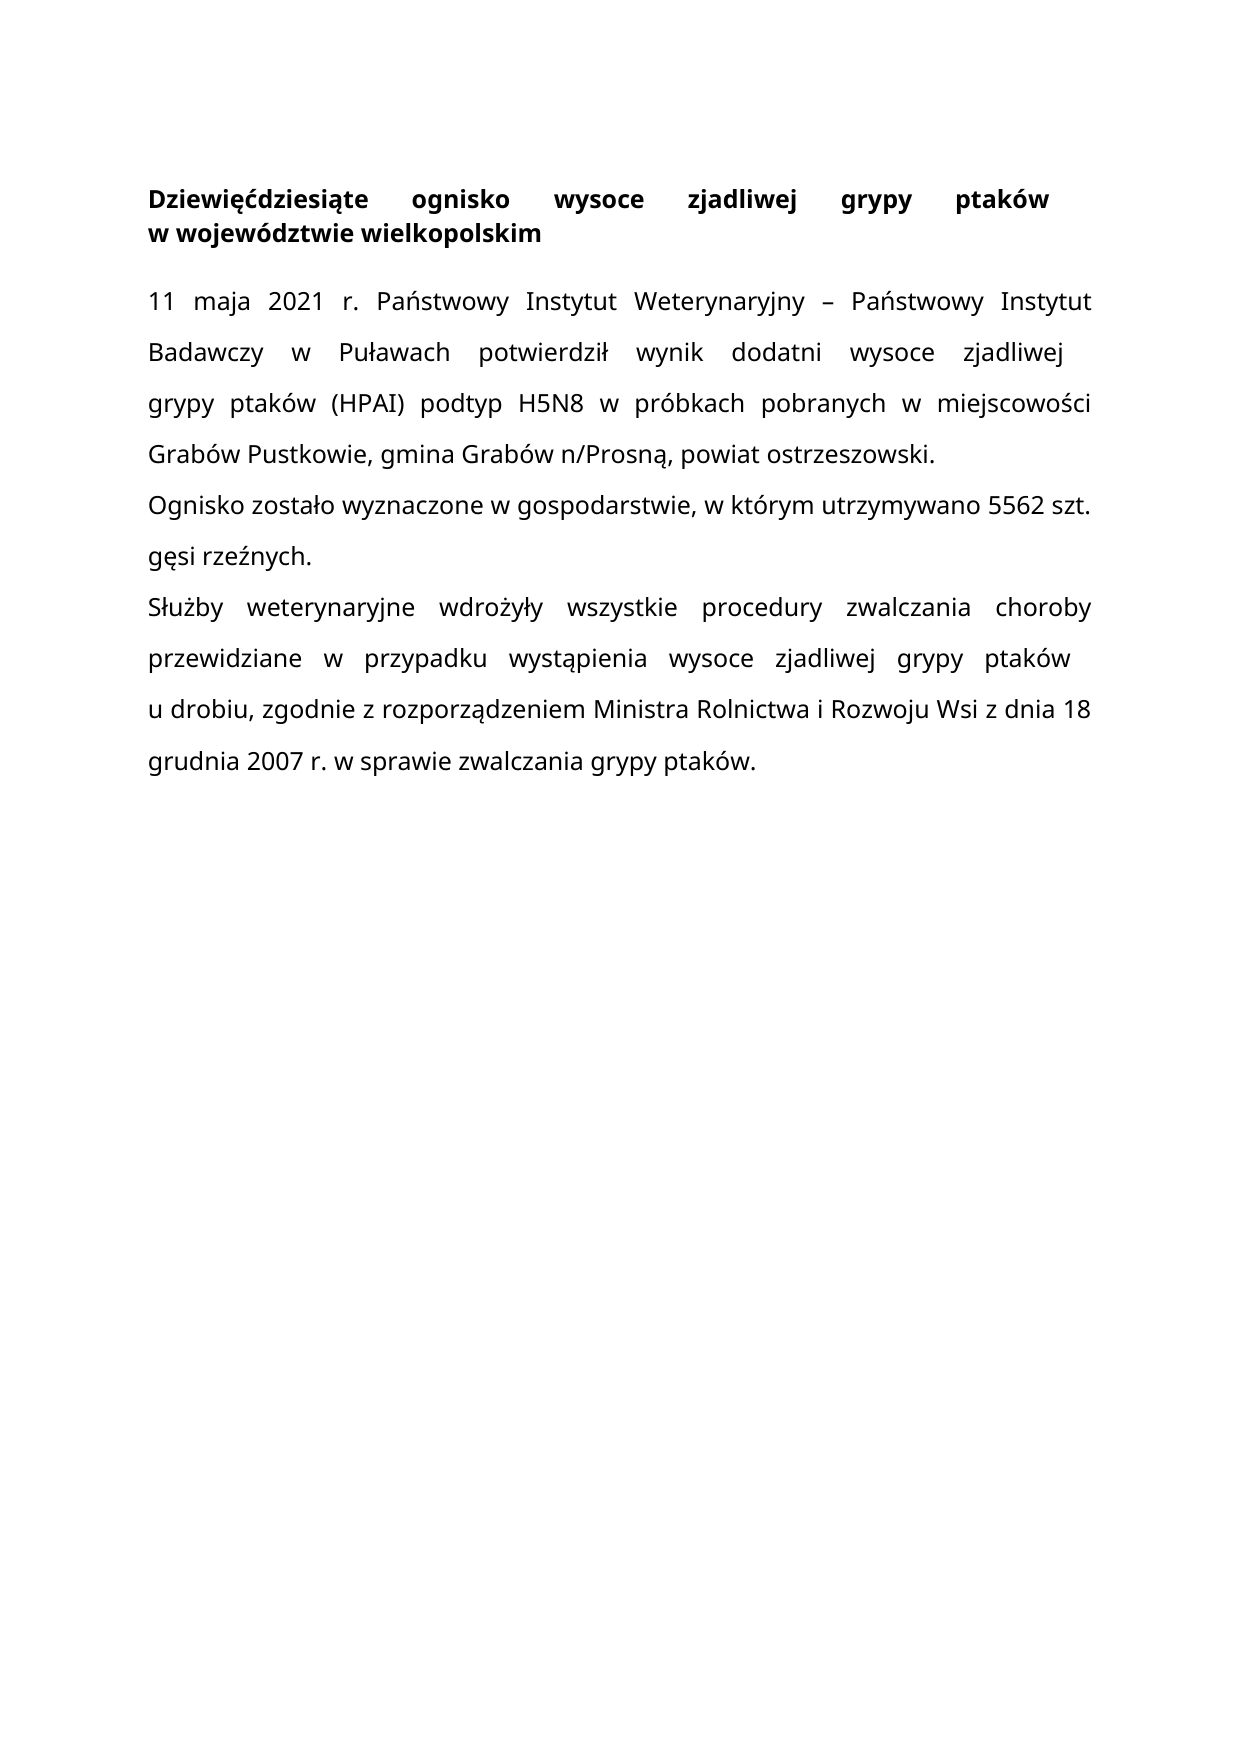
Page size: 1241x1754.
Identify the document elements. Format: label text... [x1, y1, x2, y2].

text Służby weterynaryjne wdrożyły wszystkie procedury zwalczania choroby przewidziane w przypadku wystąpienia wysoce zjadliwej grypy ptaków u drobiu, zgodnie z rozporządzeniem Ministra Rolnictwa i Rozwoju Wsi z dnia 18 grudnia 2007 r. w sprawie zwalczania grypy ptaków. [148, 590, 1093, 777]
text 11 maja 2021 r. Państwowy Instytut Weterynaryjny – Państwowy Instytut Badawczy w Puławach potwierdził wynik dodatni wysoce zjadliwej grypy ptaków (HPAI) podtyp H5N8 w próbkach pobranych w miejscowości Grabów Pustkowie, gmina Grabów n/Prosną, powiat ostrzeszowski. [148, 284, 1093, 471]
text Dziewięćdziesiąte ognisko wysoce zjadliwej grypy ptaków w województwie wielkopolskim [148, 182, 1093, 250]
text Ognisko zostało wyznaczone w gospodarstwie, w którym utrzymywano 5562 szt. gęsi rzeźnych. [148, 488, 1093, 573]
